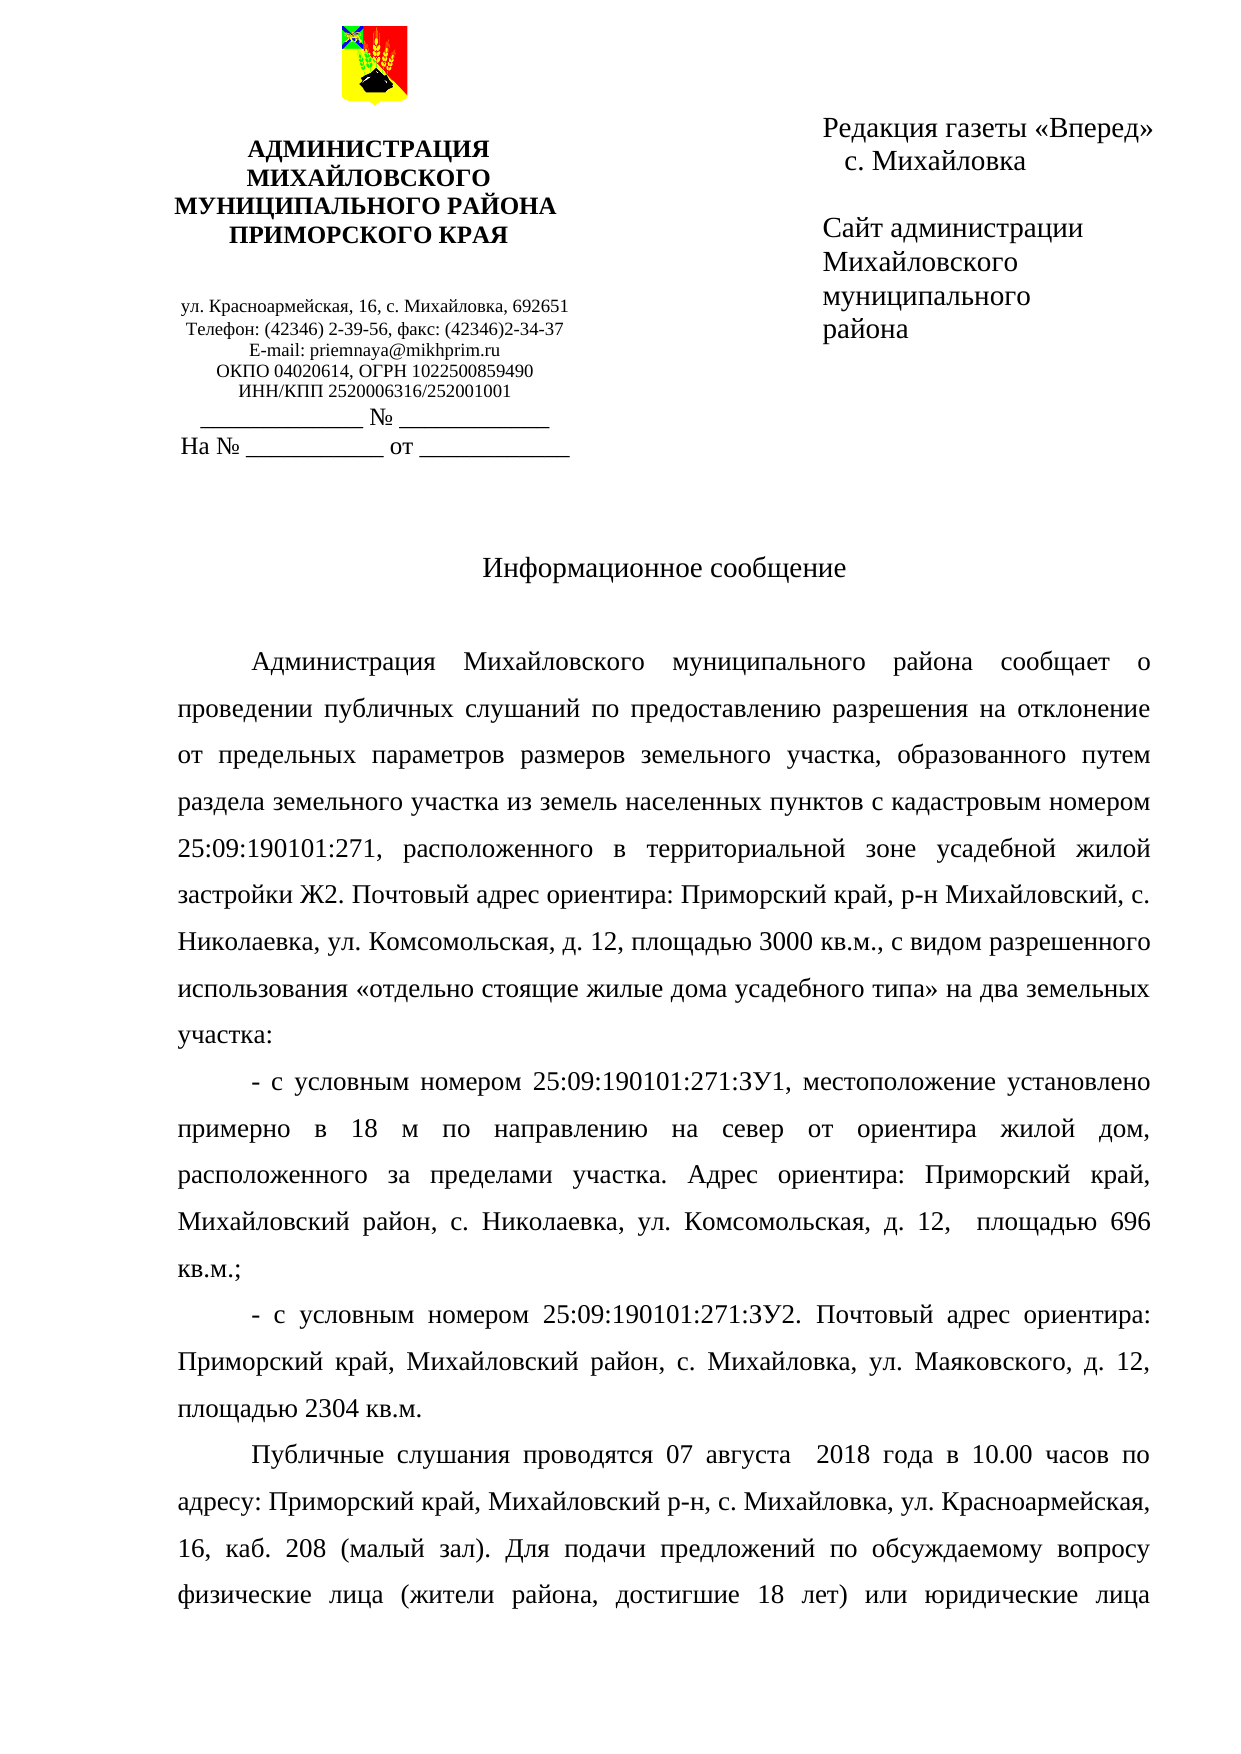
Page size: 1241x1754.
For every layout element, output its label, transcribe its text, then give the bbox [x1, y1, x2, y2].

text Информационное сообщение [177, 550, 1152, 583]
text - с условным номером 25:09:190101:271:ЗУ2. Почтовый адрес ориентира: Приморский край, Михайловский район, с. Михайловка, ул. Маяковского, д. 12, площадью 2304 кв.м. [177, 1298, 1152, 1423]
text - с условным номером 25:09:190101:271:ЗУ1, местоположение установлено примерно в 18 м по направлению на север от ориентира жилой дом, расположенного за пределами участка. Адрес ориентира: Приморский край, Михайловский район, с. Николаевка, ул. Комсомольская, д. 12, площадью 696 кв.м.; [177, 1065, 1152, 1283]
text Администрация Михайловского муниципального района сообщает о проведении публичных слушаний по предоставлению разрешения на отклонение от предельных параметров размеров земельного участка, образованного путем раздела земельного участка из земель населенных пунктов с кадастровым номером 25:09:190101:271, расположенного в территориальной зоне усадебной жилой застройки Ж2. Почтовый адрес ориентира: Приморский край, р-н Михайловский, с. Николаевка, ул. Комсомольская, д. 12, площадью 3000 кв.м., с видом разрешенного использования «отдельно стоящие жилые дома усадебного типа» на два земельных участка: [177, 645, 1152, 1049]
picture [342, 26, 408, 109]
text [177, 1438, 1152, 1609]
